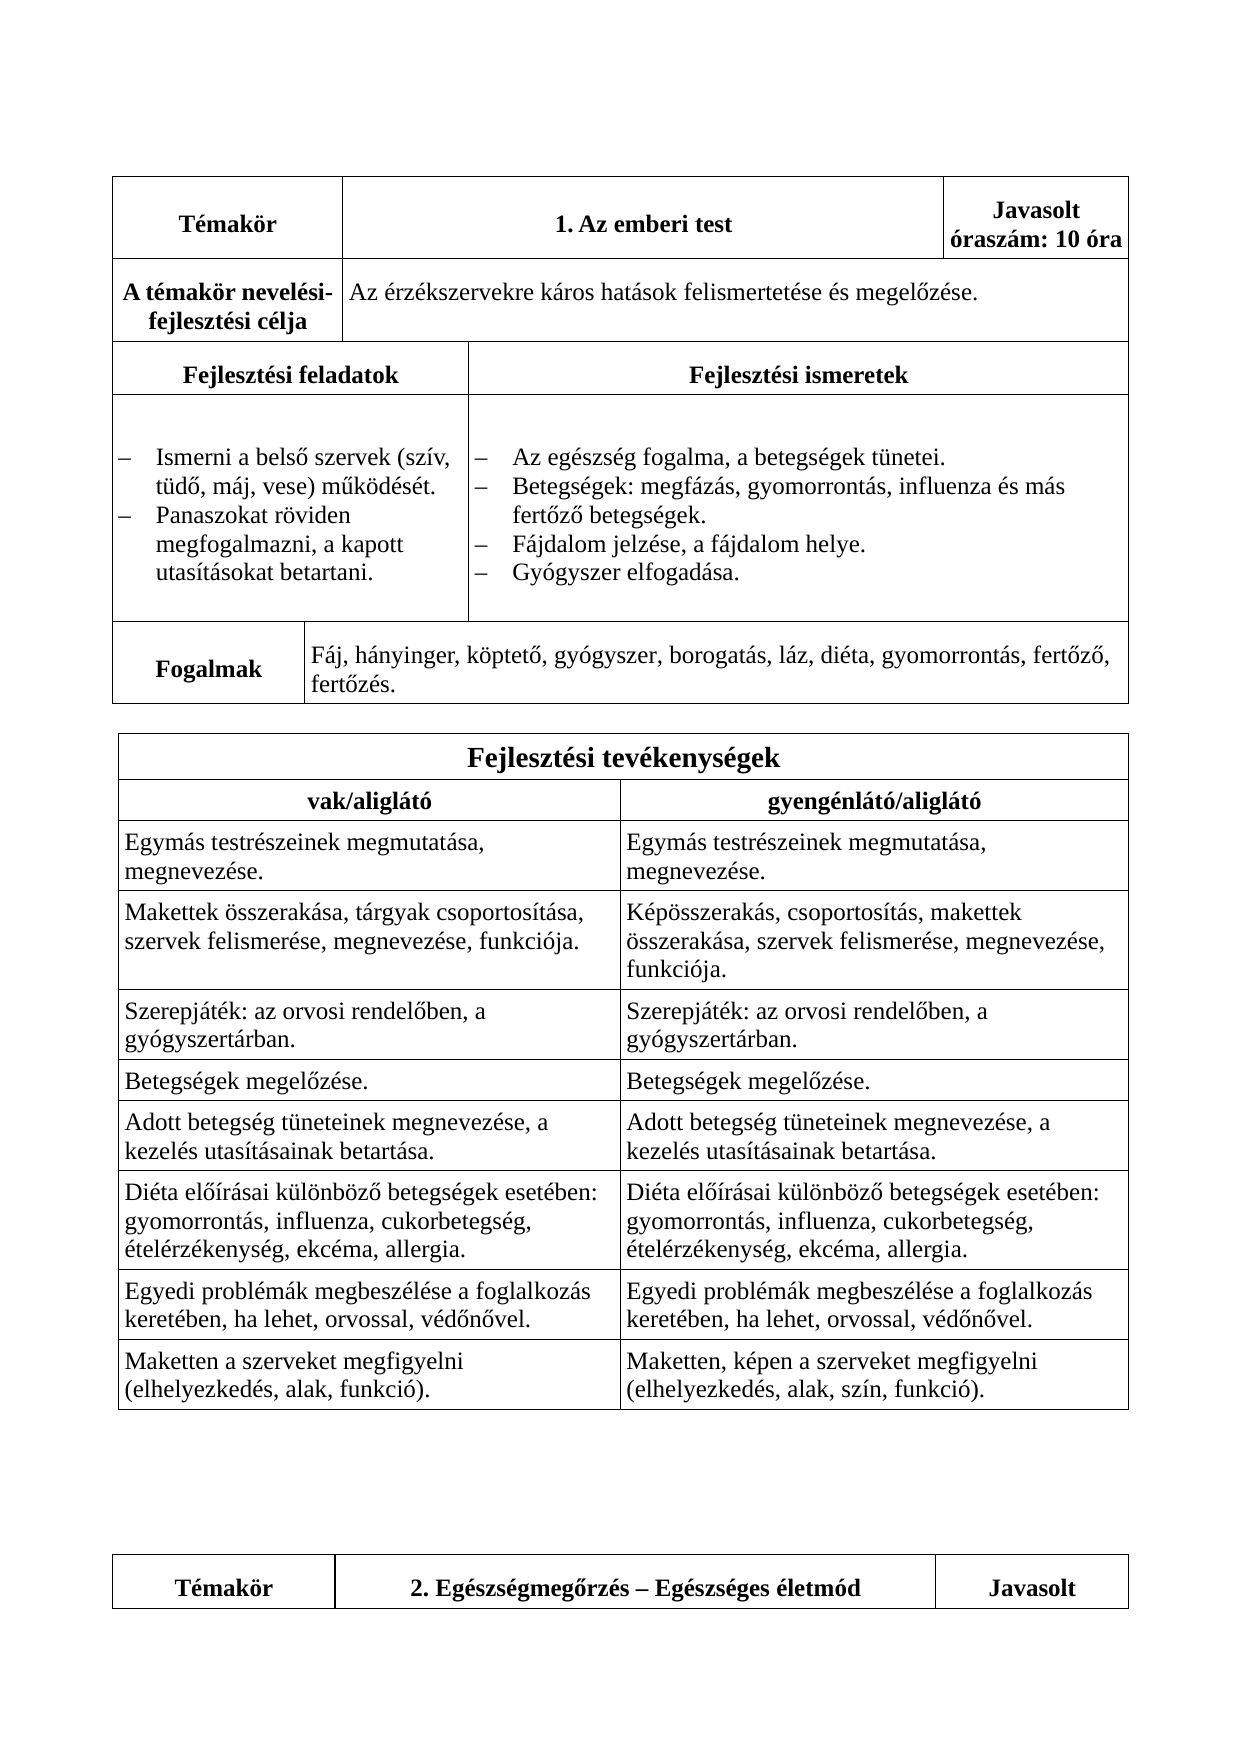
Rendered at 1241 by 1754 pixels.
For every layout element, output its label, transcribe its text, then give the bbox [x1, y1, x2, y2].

table_cell Maketten, képen a szerveket megfigyelni (elhelyezkedés, alak, szín, funkció). [621, 1340, 1128, 1409]
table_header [936, 1555, 1128, 1607]
table_cell Betegségek megelőzése. [119, 1060, 620, 1100]
table_cell Szerepjáték: az orvosi rendelőben, a gyógyszertárban. [621, 990, 1128, 1059]
table_cell Adott betegség tüneteinek megnevezése, a kezelés utasításainak betartása. [621, 1101, 1128, 1170]
table_cell Fáj, hányinger, köptető, gyógyszer, borogatás, láz, diéta, gyomorrontás, fertőző, fertőzés. [305, 622, 1128, 703]
table_cell Fejlesztési feladatok [113, 342, 468, 394]
table_cell Képösszerakás, csoportosítás, makettek összerakása, szervek felismerése, megnevezése, funkciója. [621, 891, 1128, 989]
table_cell vak/aliglátó [119, 780, 620, 820]
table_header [336, 1555, 935, 1607]
table_cell Egymás testrészeinek megmutatása, megnevezése. [621, 821, 1128, 890]
table_cell Adott betegség tüneteinek megnevezése, a kezelés utasításainak betartása. [119, 1101, 620, 1170]
table_cell Egymás testrészeinek megmutatása, megnevezése. [119, 821, 620, 890]
table_cell Maketten a szerveket megfigyelni (elhelyezkedés, alak, funkció). [119, 1340, 620, 1409]
table_cell Diéta előírásai különböző betegségek esetében: gyomorrontás, influenza, cukorbetegség, ételérzékenység, ekcéma, allergia. [119, 1171, 620, 1269]
table_cell Makettek összerakása, tárgyak csoportosítása, szervek felismerése, megnevezése, funkciója. [119, 891, 620, 989]
table_header Témakör [113, 1555, 334, 1607]
table_cell Diéta előírásai különböző betegségek esetében: gyomorrontás, influenza, cukorbetegség, ételérzékenység, ekcéma, allergia. [621, 1171, 1128, 1269]
table_cell gyengénlátó/aliglátó [621, 780, 1128, 820]
table_cell Az érzékszervekre káros hatások felismertetése és megelőzése. [343, 259, 1128, 341]
table_cell Fogalmak [113, 622, 304, 703]
table_header Javasolt óraszám: 10 óra [944, 177, 1128, 258]
table_header Témakör [113, 177, 342, 258]
table_cell Egyedi problémák megbeszélése a foglalkozás keretében, ha lehet, orvossal, védőnővel. [119, 1270, 620, 1339]
table_cell Betegségek megelőzése. [621, 1060, 1128, 1100]
table_cell Egyedi problémák megbeszélése a foglalkozás keretében, ha lehet, orvossal, védőnővel. [621, 1270, 1128, 1339]
table_cell Fejlesztési ismeretek [469, 342, 1128, 394]
table_header Fejlesztési tevékenységek [119, 734, 1128, 779]
table_cell Ismerni a belső szervek (szív, tüdő, máj, vese) működését. Panaszokat röviden megfogalmazni, a kapott utasításokat betartani. [113, 395, 468, 621]
table_cell Az egészség fogalma, a betegségek tünetei. Betegségek: megfázás, gyomorrontás, influenza és más fertőző betegségek. Fájdalom jelzése, a fájdalom helye. Gyógyszer elfogadása. [469, 395, 1128, 621]
table_header 1. Az emberi test [343, 177, 943, 258]
table_cell A témakör nevelési-fejlesztési célja [113, 259, 342, 341]
table_cell Szerepjáték: az orvosi rendelőben, a gyógyszertárban. [119, 990, 620, 1059]
